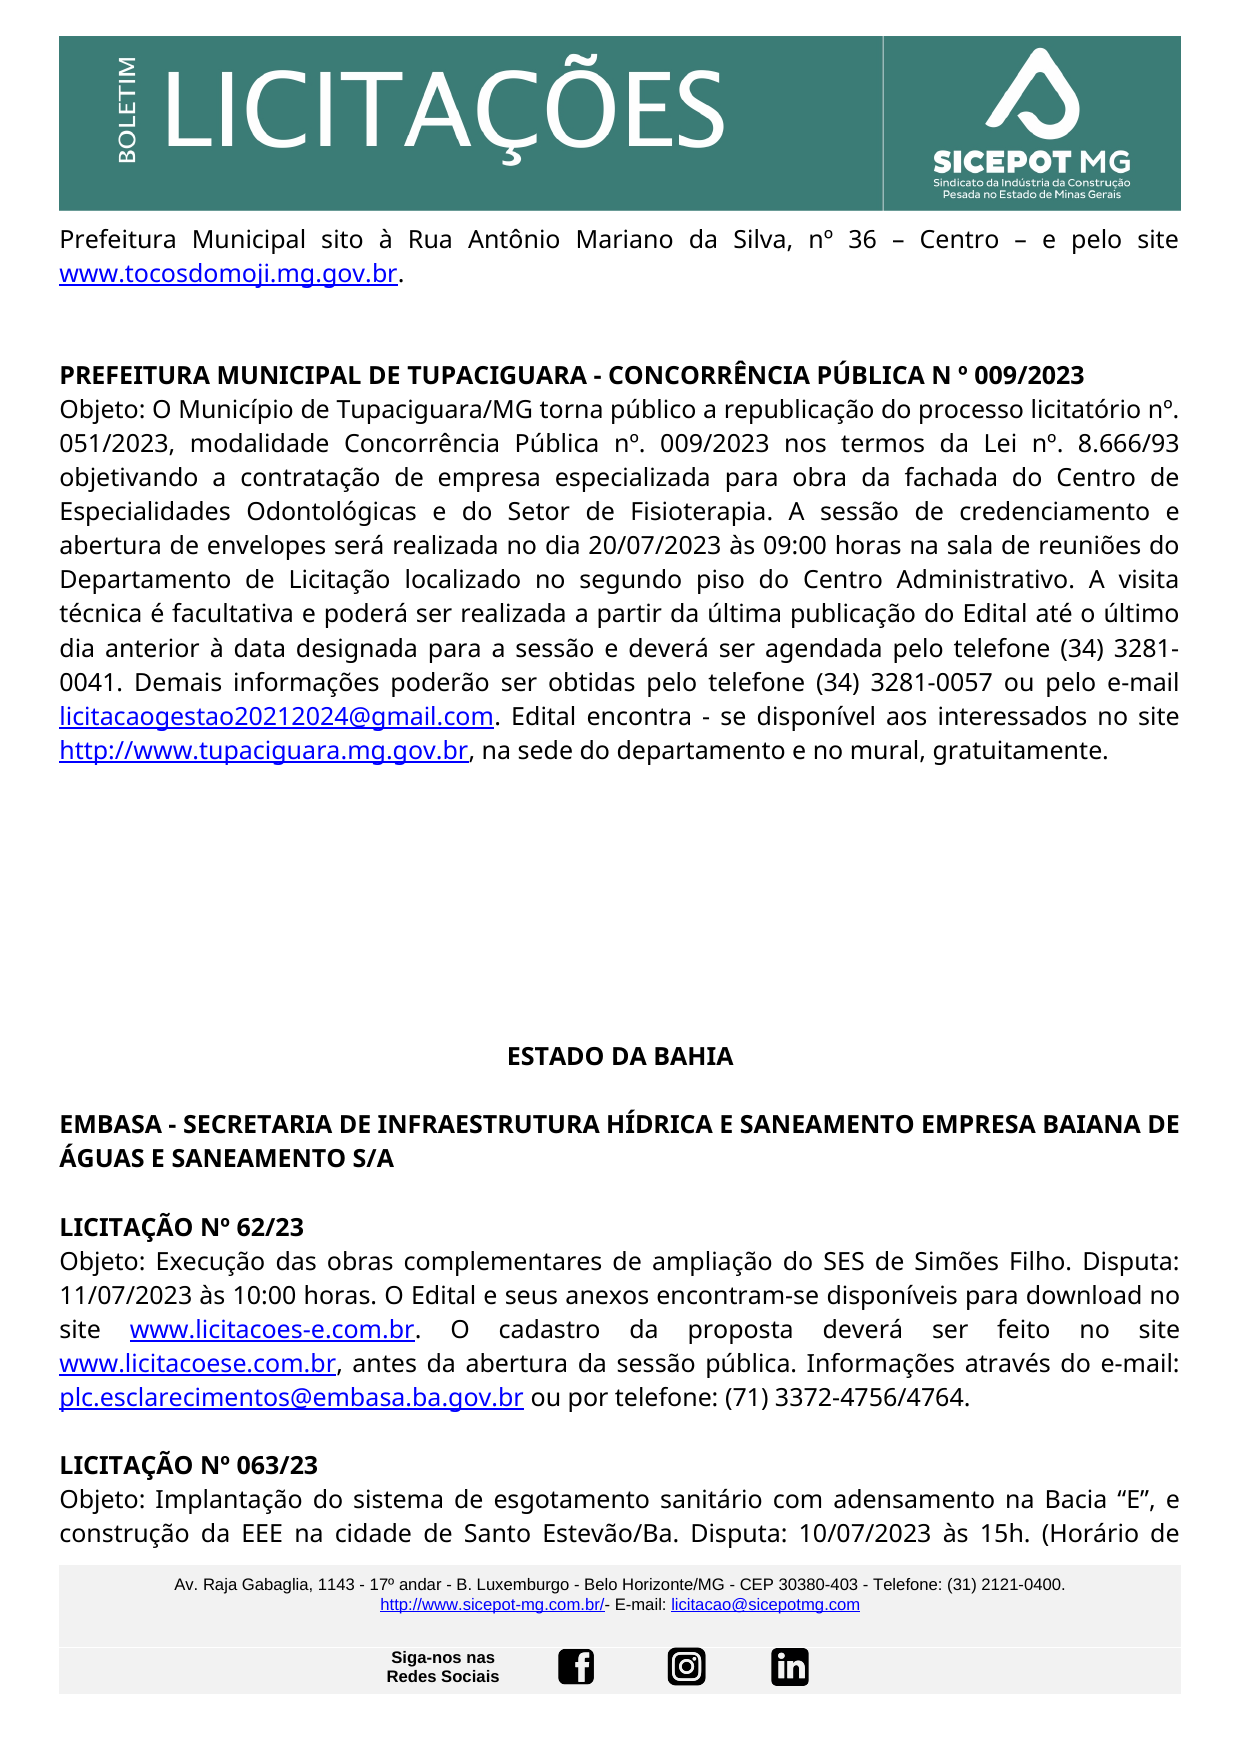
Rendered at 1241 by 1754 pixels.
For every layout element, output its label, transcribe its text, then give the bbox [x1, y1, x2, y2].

text Objeto: Execução das obras complementares de ampliação do SES de Simões Filho. Disputa: 11/07/2023 às 10:00 horas. O Edital e seus anexos encontram-se disponíveis para download no site www.licitacoes-e.com.br. O cadastro da proposta deverá ser feito no site www.licitacoese.com.br, antes da abertura da sessão pública. Informações através do e-mail: plc.esclarecimentos@embasa.ba.gov.br ou por telefone: (71) 3372-4756/4764. [59, 1243, 1181, 1414]
text PREFEITURA MUNICIPAL DE TUPACIGUARA - CONCORRÊNCIA PÚBLICA N º 009/2023 [59, 358, 1181, 392]
text Objeto: O Município de Tupaciguara/MG torna público a republicação do processo licitatório nº. 051/2023, modalidade Concorrência Pública nº. 009/2023 nos termos da Lei nº. 8.666/93 objetivando a contratação de empresa especializada para obra da fachada do Centro de Especialidades Odontológicas e do Setor de Fisioterapia. A sessão de credenciamento e abertura de envelopes será realizada no dia 20/07/2023 às 09:00 horas na sala de reuniões do Departamento de Licitação localizado no segundo piso do Centro Administrativo. A visita técnica é facultativa e poderá ser realizada a partir da última publicação do Edital até o último dia anterior à data designada para a sessão e deverá ser agendada pelo telefone (34) 3281-0041. Demais informações poderão ser obtidas pelo telefone (34) 3281-0057 ou pelo e-mail licitacaogestao20212024@gmail.com. Edital encontra - se disponível aos interessados no site http://www.tupaciguara.mg.gov.br, na sede do departamento e no mural, gratuitamente. [59, 392, 1181, 766]
picture [771, 1648, 809, 1686]
text ESTADO DA BAHIA [59, 1039, 1181, 1073]
text EMBASA - SECRETARIA DE INFRAESTRUTURA HÍDRICA E SANEAMENTO EMPRESA BAIANA DE ÁGUAS E SANEAMENTO S/A [59, 1107, 1181, 1175]
picture [557, 1648, 594, 1685]
text LICITAÇÃO Nº 62/23 [59, 1209, 1181, 1243]
text LICITAÇÃO Nº 063/23 [59, 1448, 1181, 1482]
picture [667, 1647, 706, 1686]
picture [59, 36, 1181, 211]
